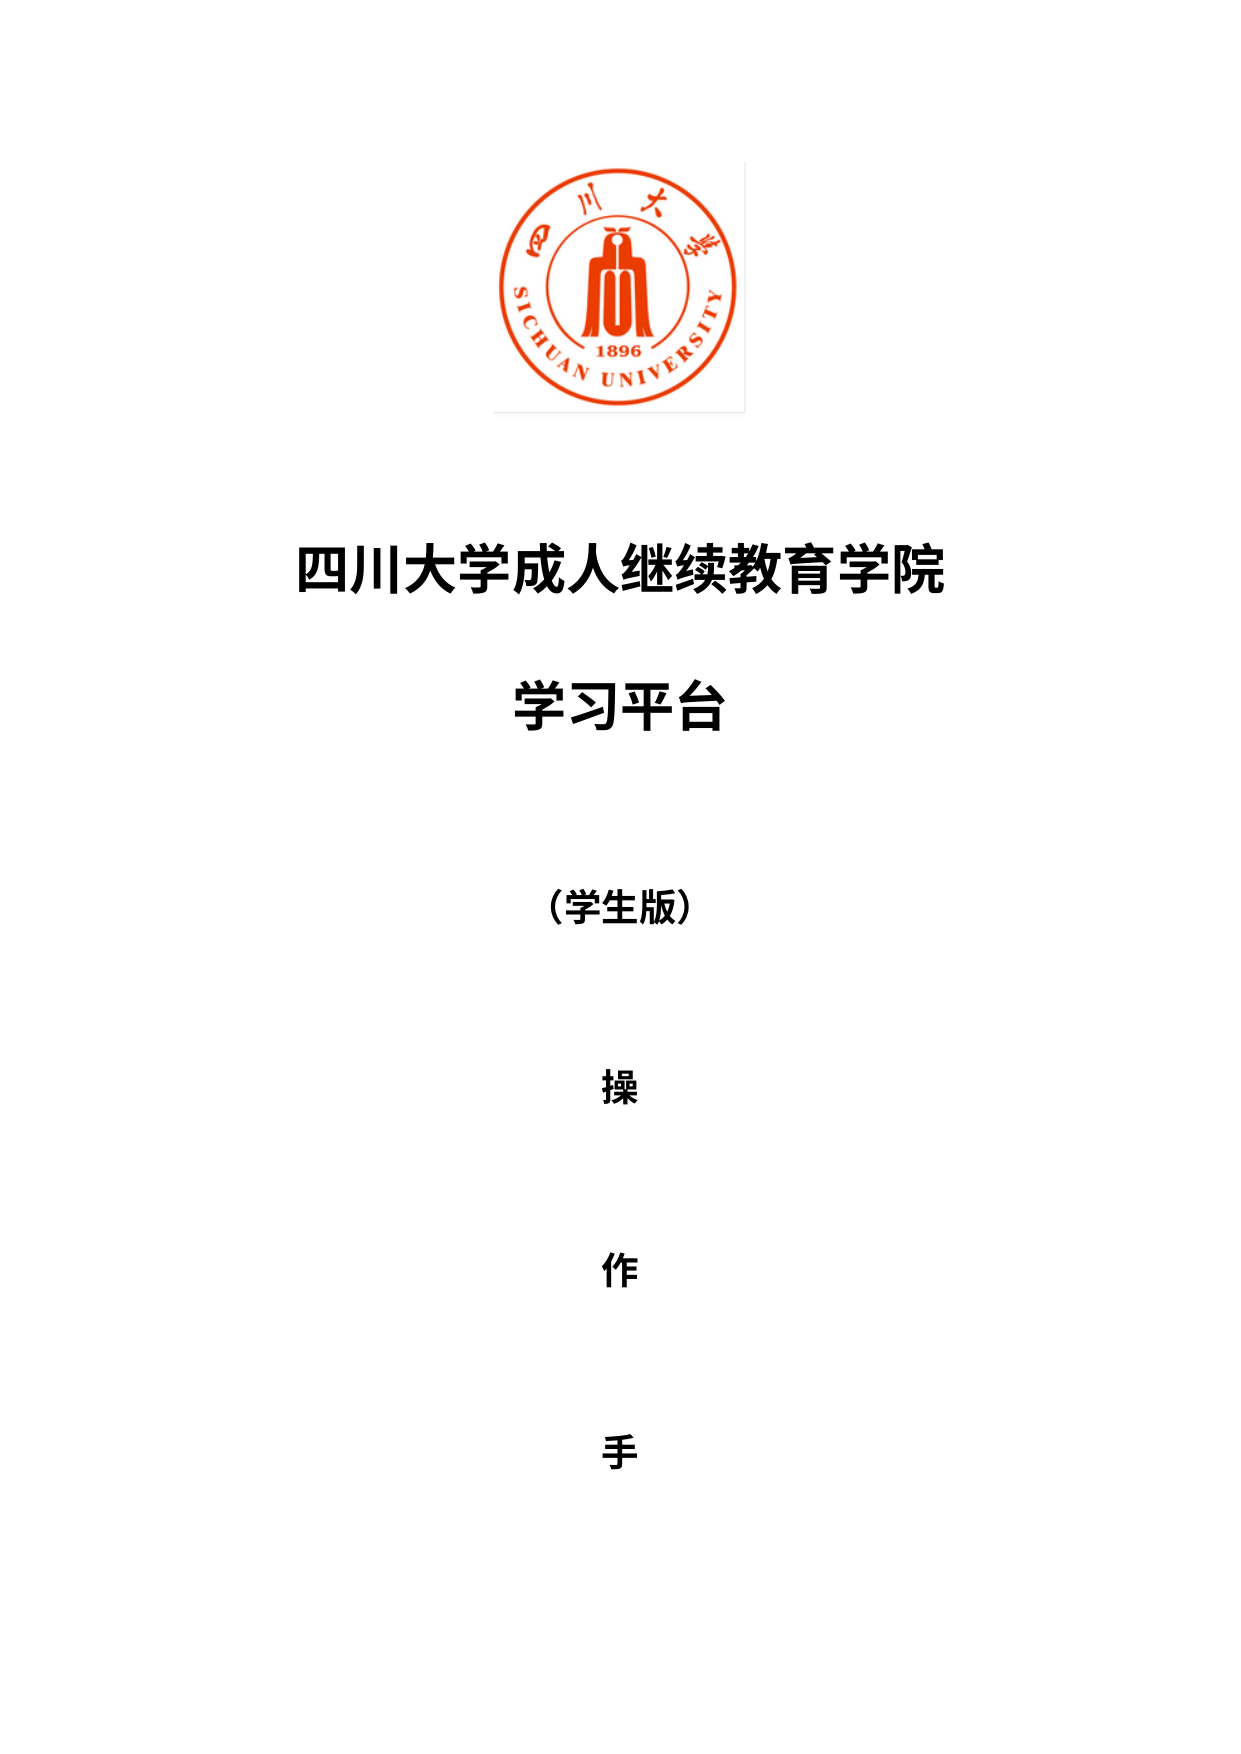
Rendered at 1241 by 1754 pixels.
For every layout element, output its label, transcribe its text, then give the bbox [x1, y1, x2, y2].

text 作 [187, 1235, 1053, 1300]
text 手 [187, 1418, 1053, 1483]
text 四川大学成人继续教育学院 [187, 517, 1053, 615]
picture [493, 162, 747, 417]
text 学习平台 [187, 654, 1053, 751]
text （学生版） [187, 873, 1053, 938]
text 操 [187, 1053, 1053, 1118]
